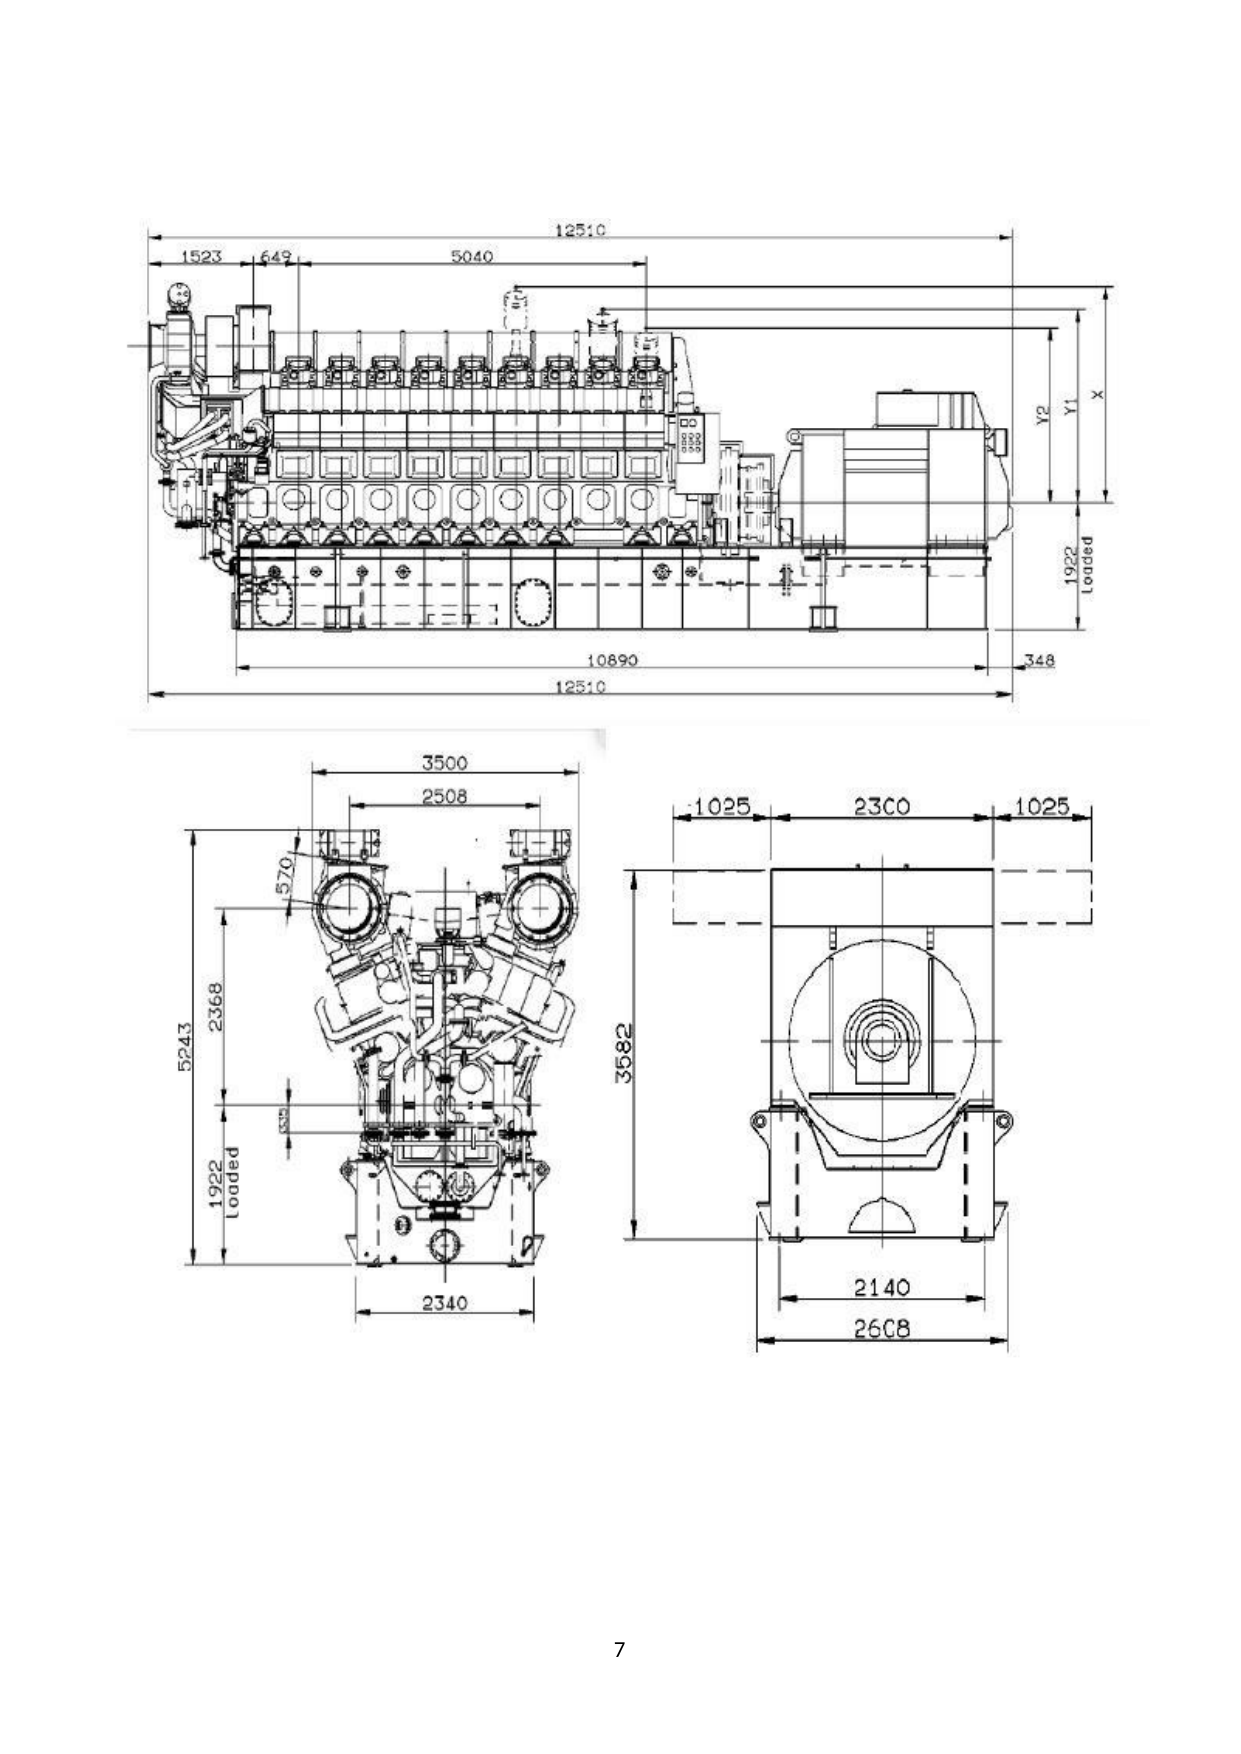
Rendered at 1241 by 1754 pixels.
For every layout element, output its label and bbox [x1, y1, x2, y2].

picture [115, 218, 1150, 1359]
